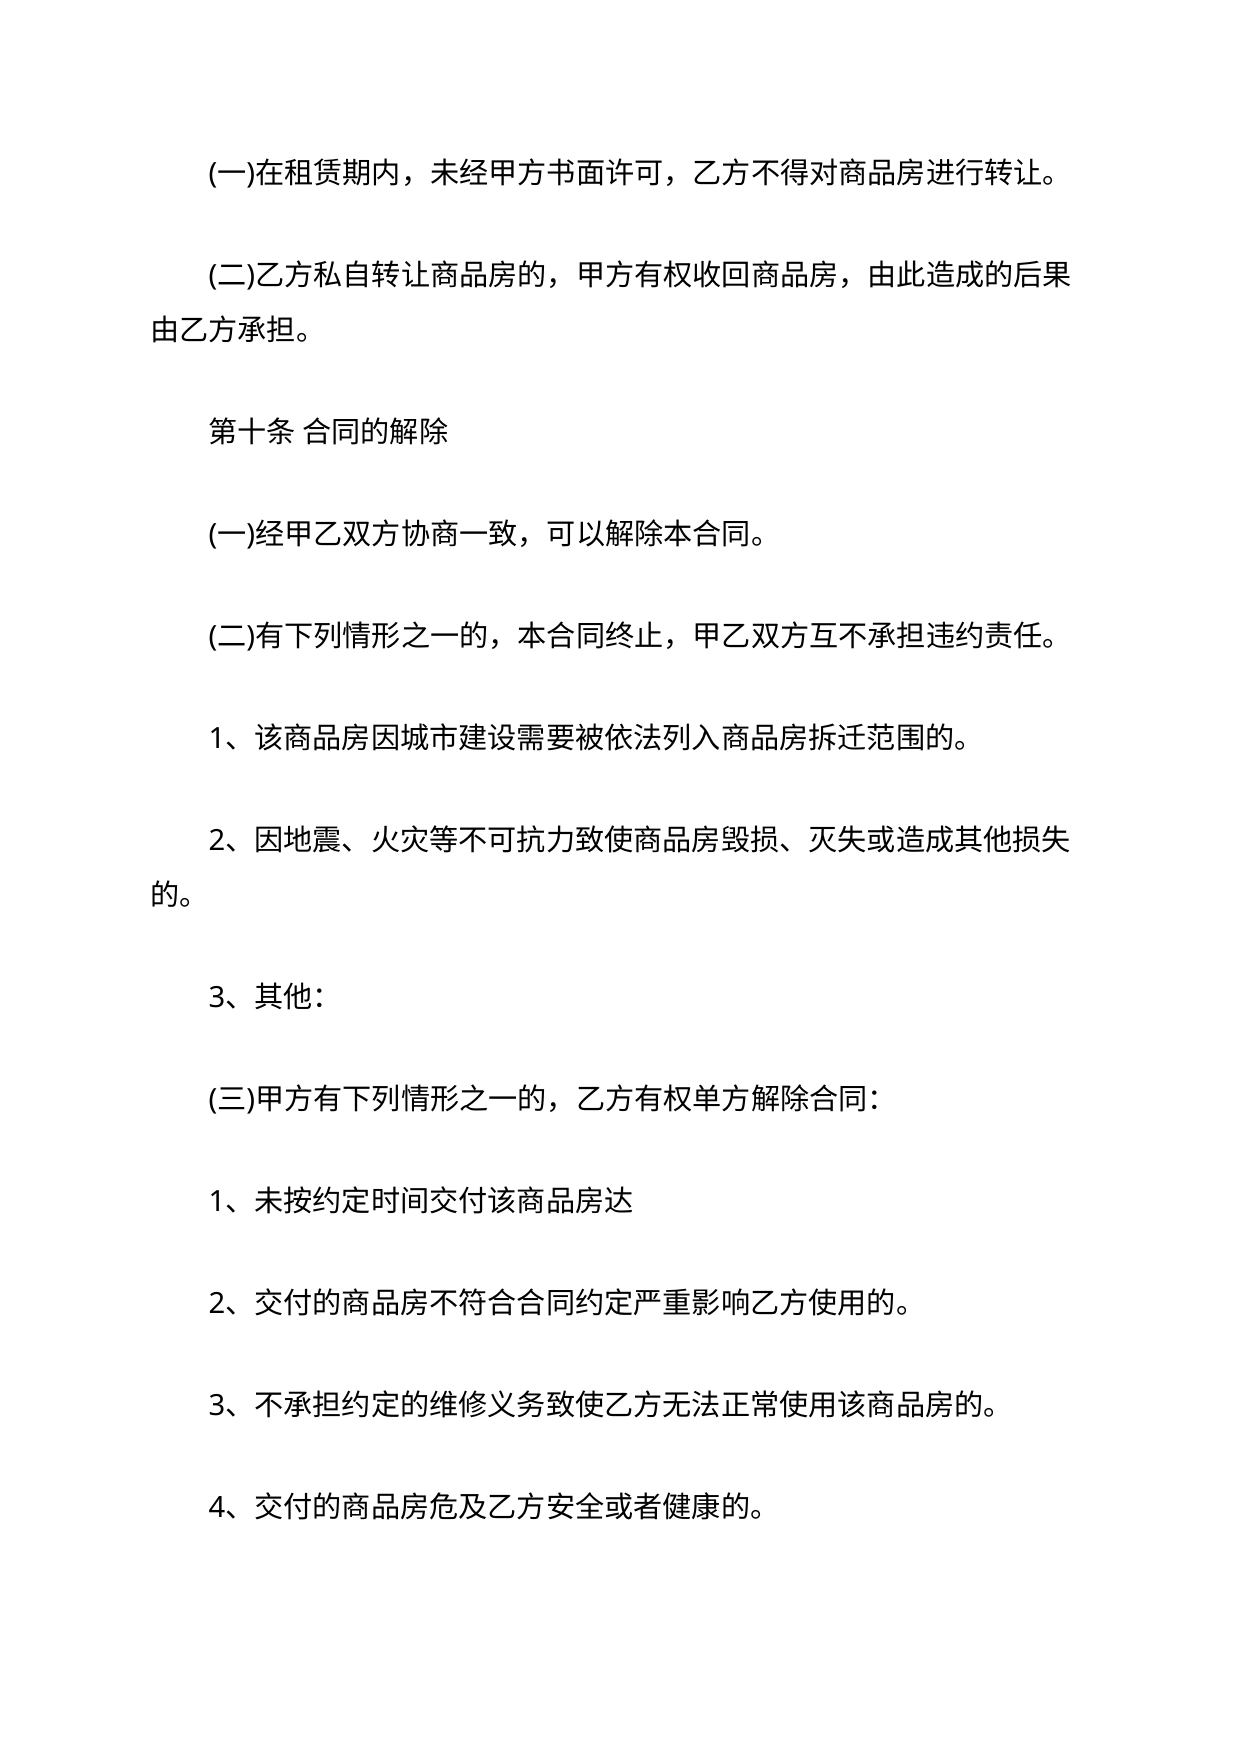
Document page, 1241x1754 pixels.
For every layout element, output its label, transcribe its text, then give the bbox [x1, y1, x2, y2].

text (三)甲方有下列情形之一的，乙方有权单方解除合同： [150, 1075, 1090, 1118]
text 第十条 合同的解除 [150, 409, 1090, 451]
text (一)经甲乙双方协商一致，可以解除本合同。 [150, 511, 1090, 553]
text (一)在租赁期内，未经甲方书面许可，乙方不得对商品房进行转让。 [150, 150, 1090, 192]
text 2、因地震、火灾等不可抗力致使商品房毁损、灭失或造成其他损失的。 [150, 816, 1090, 914]
text (二)有下列情形之一的，本合同终止，甲乙双方互不承担违约责任。 [150, 612, 1090, 655]
text 1、该商品房因城市建设需要被依法列入商品房拆迁范围的。 [150, 714, 1090, 757]
text 1、未按约定时间交付该商品房达 [150, 1177, 1090, 1219]
text 2、交付的商品房不符合合同约定严重影响乙方使用的。 [150, 1279, 1090, 1322]
text 3、其他： [150, 973, 1090, 1016]
text 3、不承担约定的维修义务致使乙方无法正常使用该商品房的。 [150, 1381, 1090, 1423]
text 4、交付的商品房危及乙方安全或者健康的。 [150, 1483, 1090, 1526]
text (二)乙方私自转让商品房的，甲方有权收回商品房，由此造成的后果由乙方承担。 [150, 252, 1090, 349]
